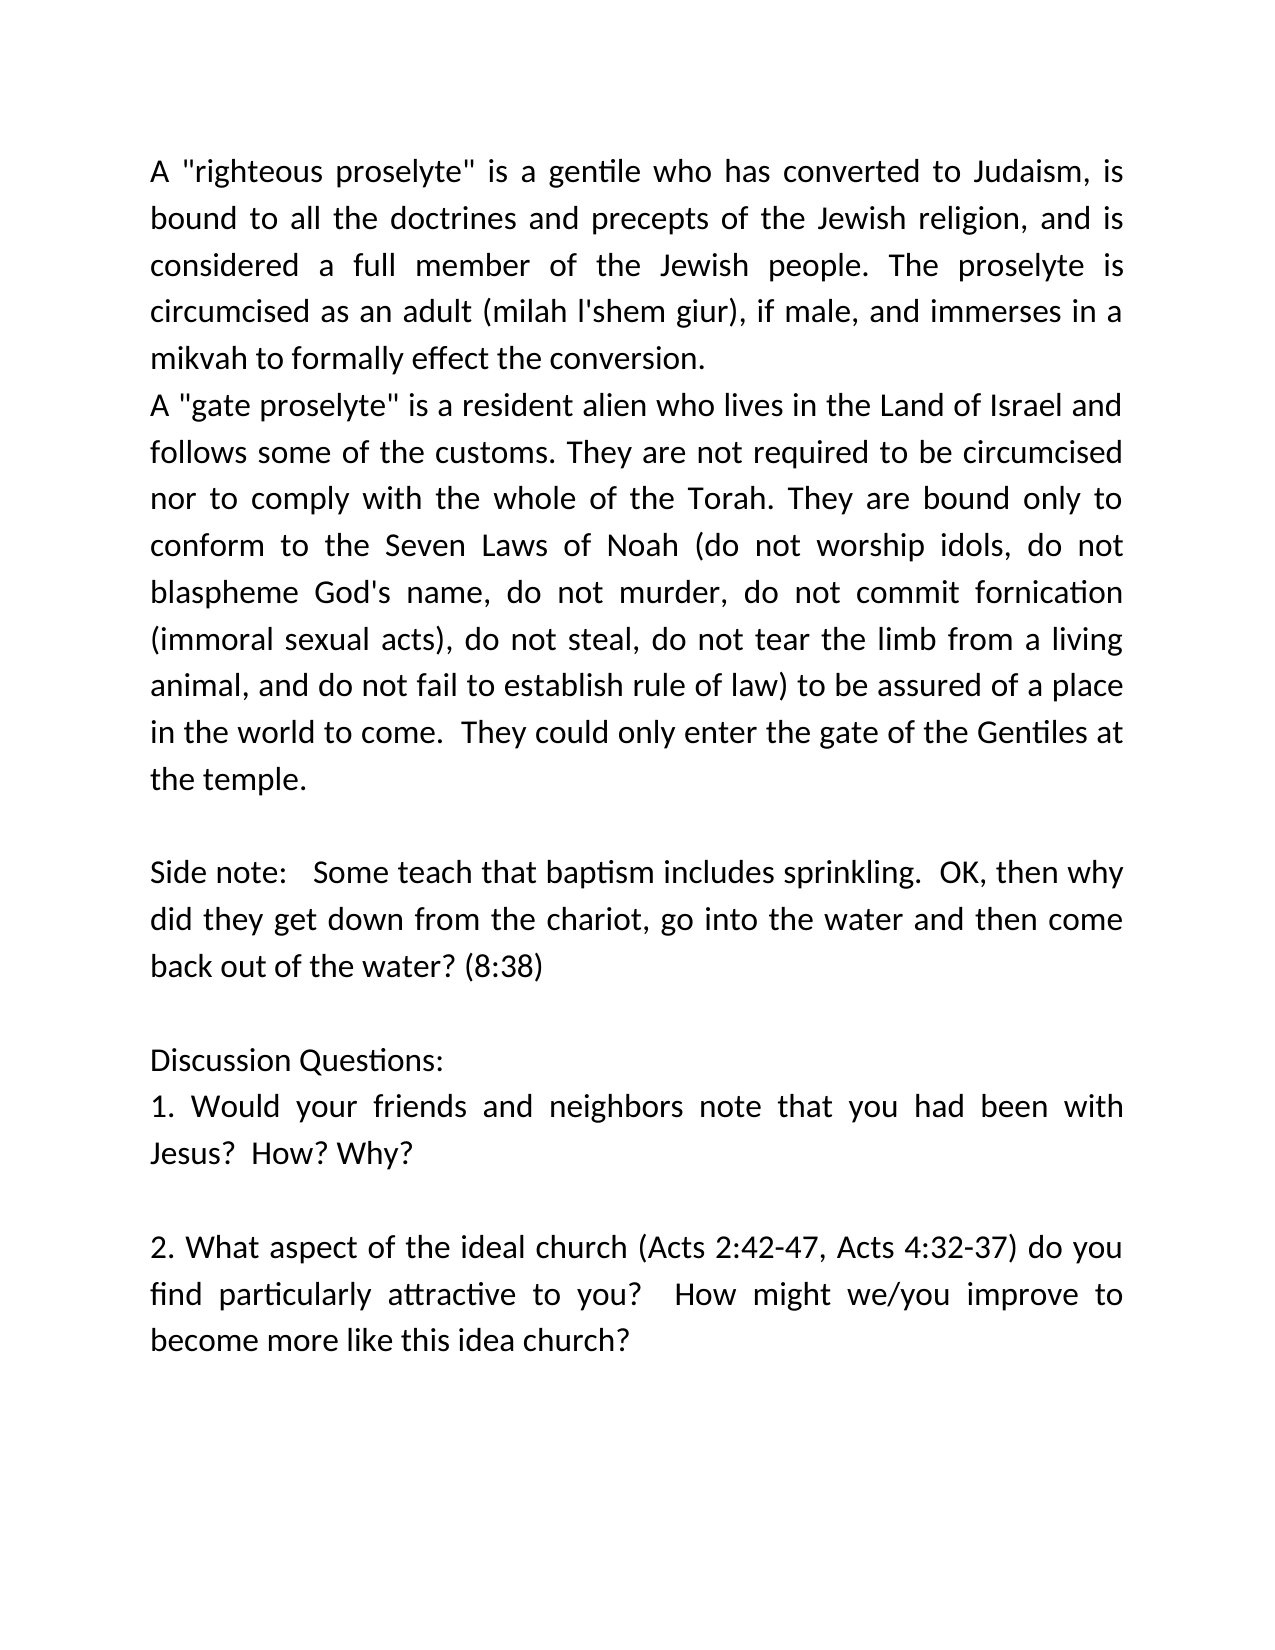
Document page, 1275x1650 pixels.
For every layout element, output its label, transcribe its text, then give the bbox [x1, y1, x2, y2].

text Side note: Some teach that baptism includes sprinkling. OK, then why did they get down from the chariot, go into the water and then come back out of the water? (8:38) [150, 852, 1125, 986]
text 2. What aspect of the ideal church (Acts 2:42-47, Acts 4:32-37) do you find particularly attractive to you? How might we/you improve to become more like this idea church? [150, 1226, 1125, 1360]
text Discussion Questions: [150, 1039, 1125, 1079]
text A "gate proselyte" is a resident alien who lives in the Land of Israel and follows some of the customs. They are not required to be circumcised nor to comply with the whole of the Torah. They are bound only to conform to the Seven Laws of Noah (do not worship idols, do not blaspheme God's name, do not murder, do not commit fornication (immoral sexual acts), do not steal, do not tear the limb from a living animal, and do not fail to establish rule of law) to be assured of a place in the world to come. They could only enter the gate of the Gentiles at the temple. [150, 384, 1125, 799]
text 1. Would your friends and neighbors note that you had been with Jesus? How? Why? [150, 1085, 1125, 1173]
text A "righteous proselyte" is a gentile who has converted to Judaism, is bound to all the doctrines and precepts of the Jewish religion, and is considered a full member of the Jewish people. The proselyte is circumcised as an adult (milah l'shem giur), if male, and immerses in a mikvah to formally effect the conversion. [150, 150, 1125, 378]
